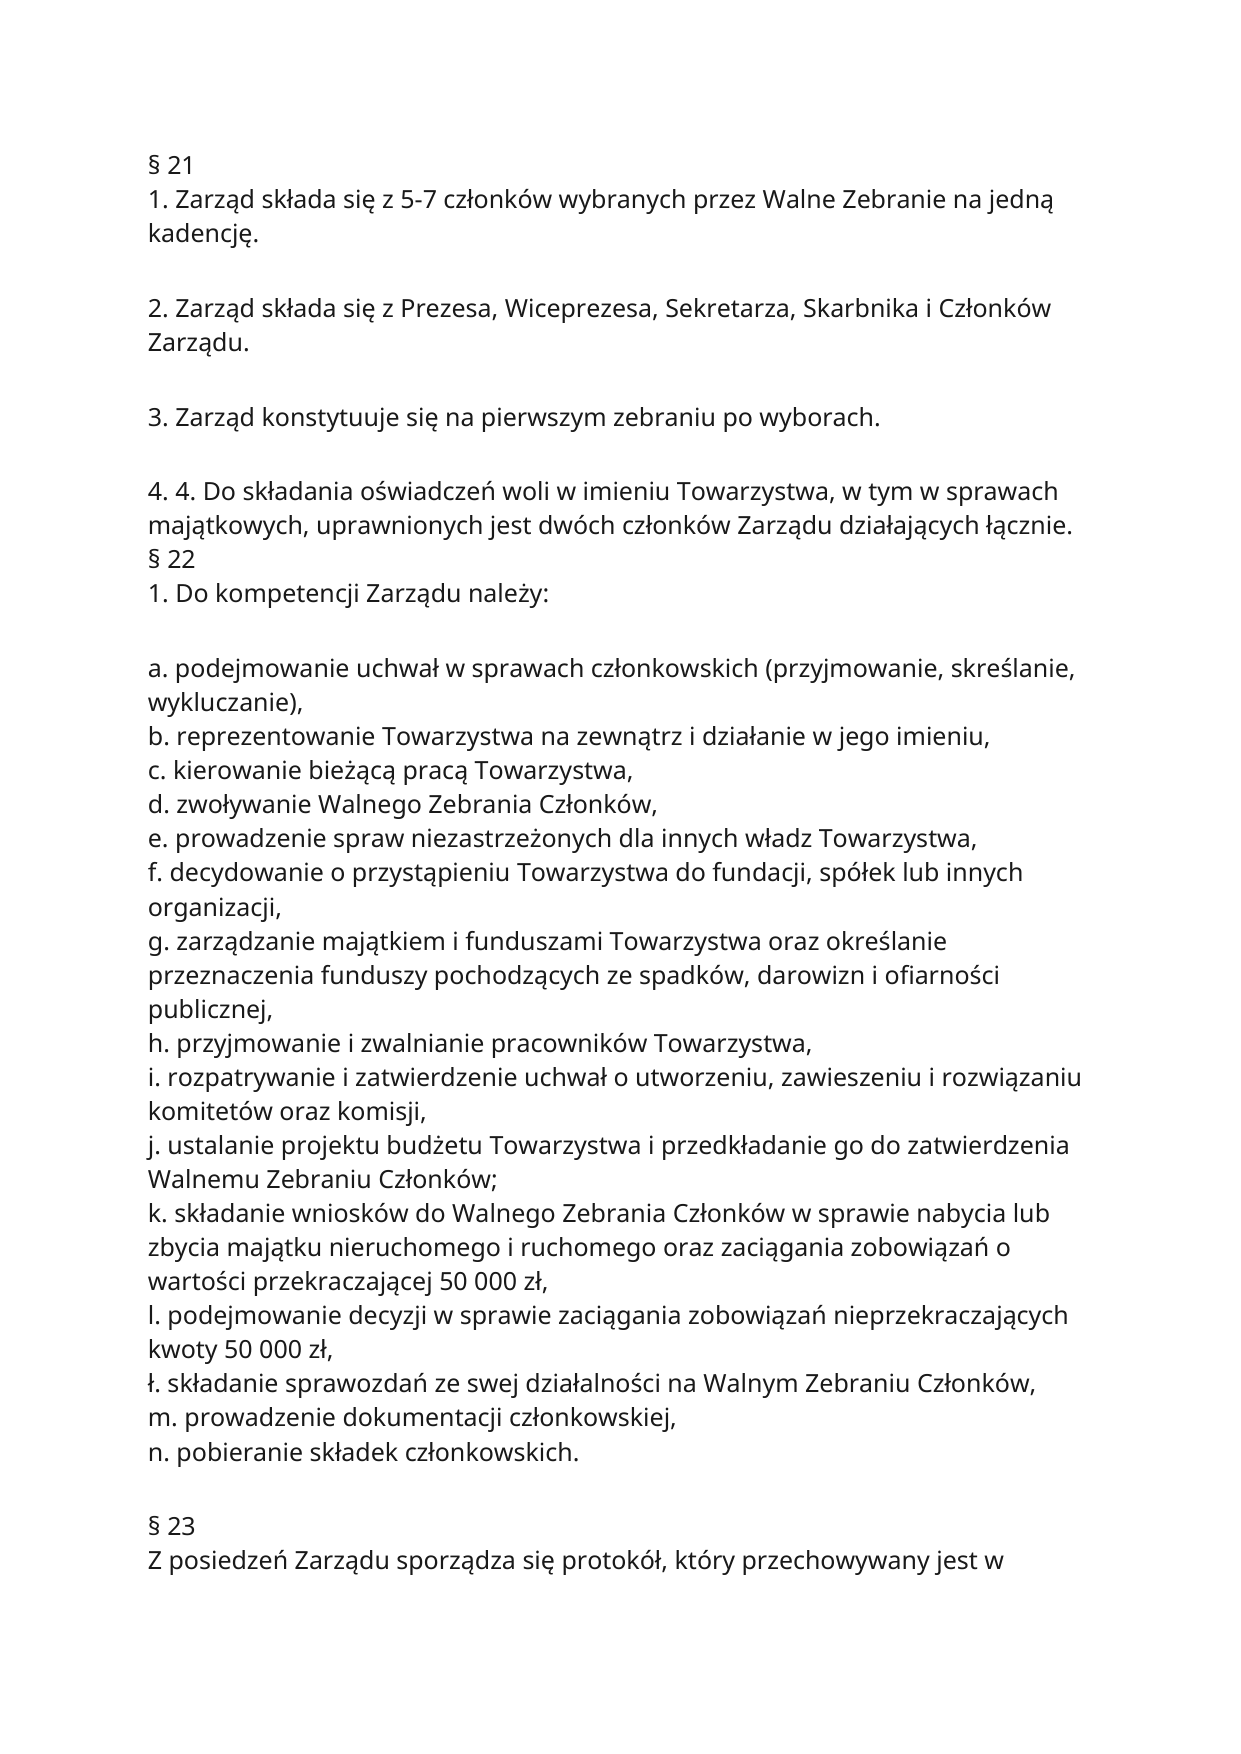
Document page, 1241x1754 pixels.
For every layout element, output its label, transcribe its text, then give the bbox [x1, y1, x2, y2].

text 4. 4. Do składania oświadczeń woli w imieniu Towarzystwa, w tym w sprawach majątkowych, uprawnionych jest dwóch członków Zarządu działających łącznie. § 22 1. Do kompetencji Zarządu należy: [148, 474, 1093, 610]
text § 21 1. Zarząd składa się z 5-7 członków wybranych przez Walne Zebranie na jedną kadencję. [148, 148, 1093, 250]
text 2. Zarząd składa się z Prezesa, Wiceprezesa, Sekretarza, Skarbnika i Członków Zarządu. [148, 290, 1093, 358]
text 3. Zarząd konstytuuje się na pierwszym zebraniu po wyborach. [148, 399, 1093, 433]
text a. podejmowanie uchwał w sprawach członkowskich (przyjmowanie, skreślanie, wykluczanie), b. reprezentowanie Towarzystwa na zewnątrz i działanie w jego imieniu, c. kierowanie bieżącą pracą Towarzystwa, d. zwoływanie Walnego Zebrania Członków, e. prowadzenie spraw niezastrzeżonych dla innych władz Towarzystwa, f. decydowanie o przystąpieniu Towarzystwa do fundacji, spółek lub innych organizacji, g. zarządzanie majątkiem i funduszami Towarzystwa oraz określanie przeznaczenia funduszy pochodzących ze spadków, darowizn i ofiarności publicznej, h. przyjmowanie i zwalnianie pracowników Towarzystwa, i. rozpatrywanie i zatwierdzenie uchwał o utworzeniu, zawieszeniu i rozwiązaniu komitetów oraz komisji, j. ustalanie projektu budżetu Towarzystwa i przedkładanie go do zatwierdzenia Walnemu Zebraniu Członków; k. składanie wniosków do Walnego Zebrania Członków w sprawie nabycia lub zbycia majątku nieruchomego i ruchomego oraz zaciągania zobowiązań o wartości przekraczającej 50 000 zł, l. podejmowanie decyzji w sprawie zaciągania zobowiązań nieprzekraczających kwoty 50 000 zł, ł. składanie sprawozdań ze swej działalności na Walnym Zebraniu Członków, m. prowadzenie dokumentacji członkowskiej, n. pobieranie składek członkowskich. [148, 651, 1093, 1468]
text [148, 1509, 1093, 1577]
